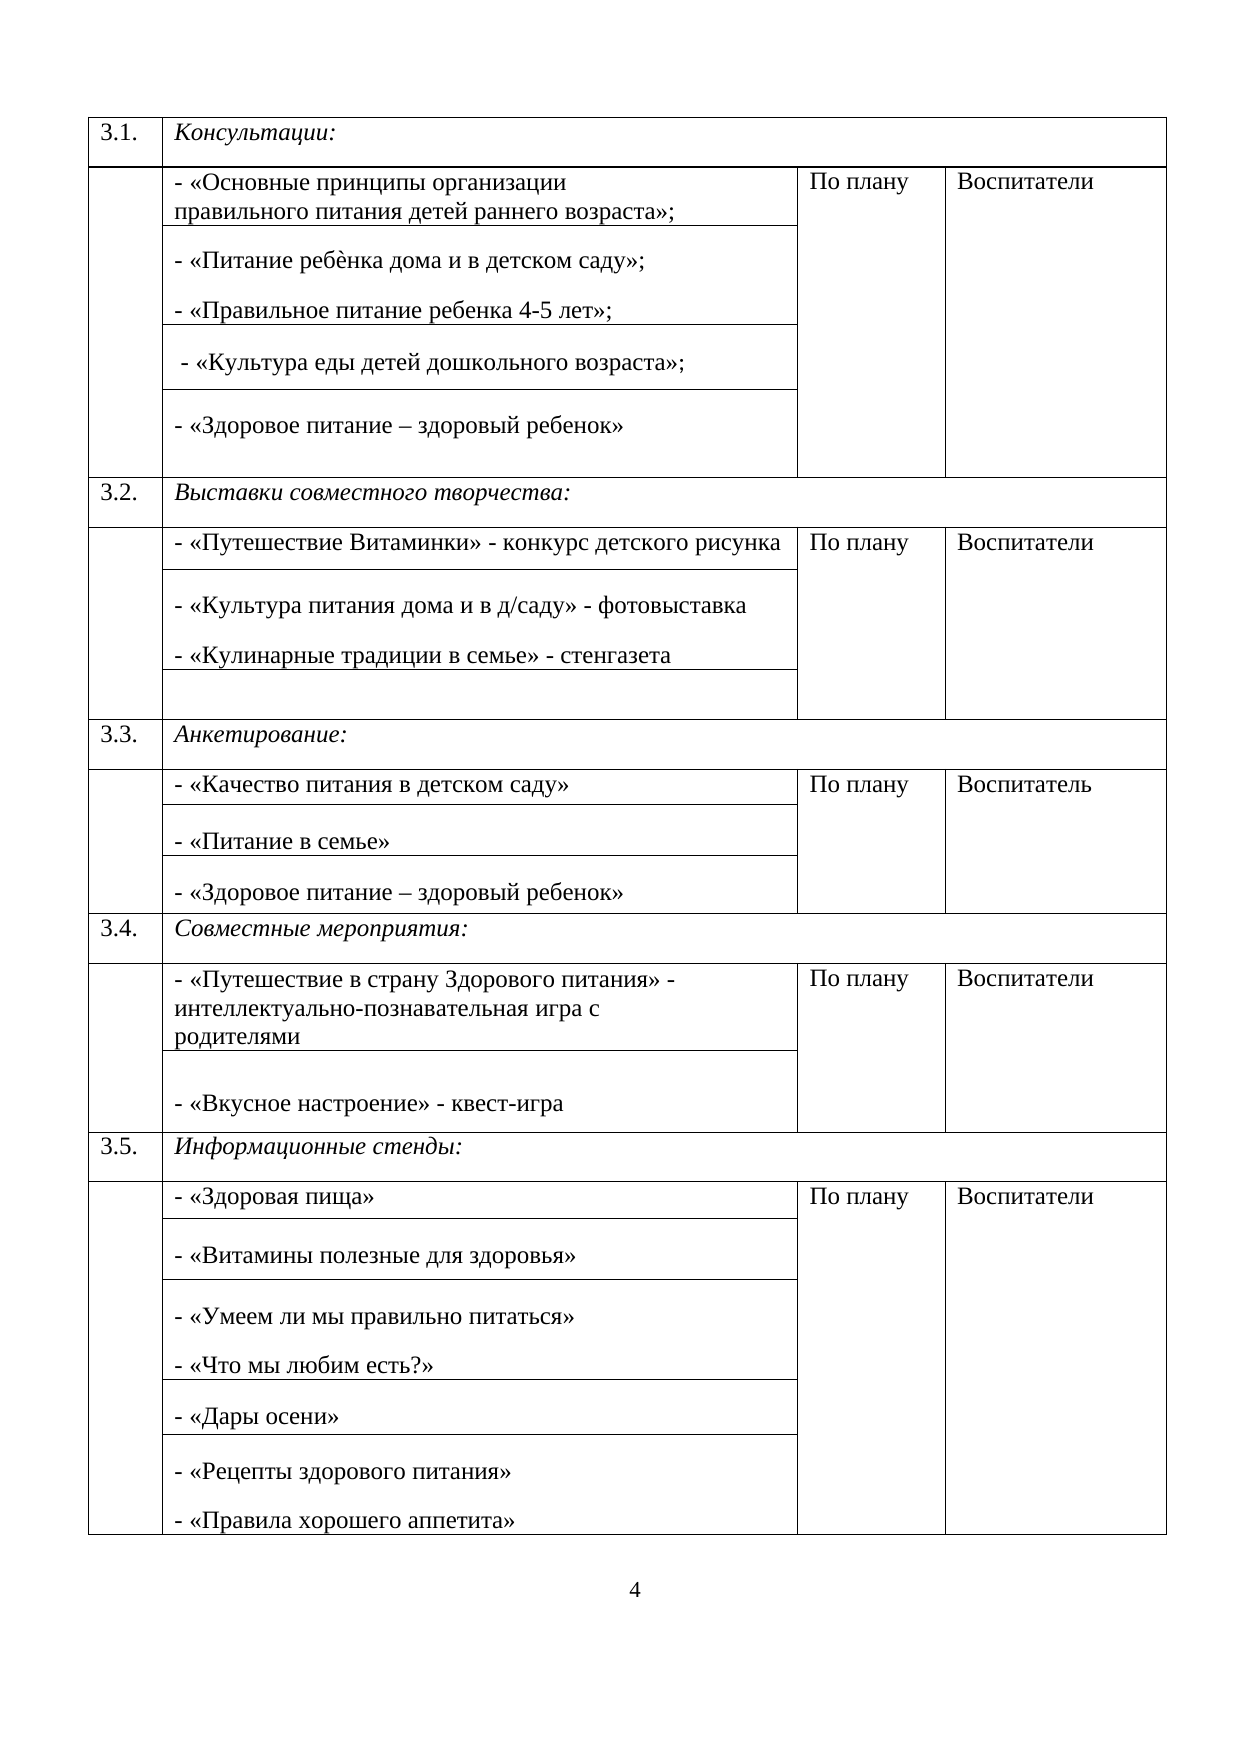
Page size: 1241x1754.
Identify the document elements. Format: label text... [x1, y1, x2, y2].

table_cell «Путешествие Витаминки» - конкурс детского рисунка [163, 528, 797, 568]
table_cell [89, 168, 162, 477]
table_cell «Умеем ли мы правильно питаться» «Что мы любим есть?» [163, 1280, 797, 1379]
table_cell [89, 770, 162, 913]
table_cell Информационные стенды: [163, 1133, 1166, 1181]
table_cell 3.4. [89, 914, 162, 963]
table_cell «Дары осени» [163, 1380, 797, 1434]
table_cell «Вкусное настроение» - квест-игра [163, 1051, 797, 1132]
table_cell [89, 1182, 162, 1534]
table_cell [89, 528, 162, 719]
table_cell По плану [798, 528, 945, 719]
table_cell Воспитатели [946, 964, 1166, 1132]
table_header 3.1. [89, 118, 162, 166]
table_cell Воспитатели [946, 1182, 1166, 1534]
table_cell 3.5. [89, 1133, 162, 1181]
table_cell По плану [798, 168, 945, 477]
table_cell По плану [798, 1182, 945, 1534]
table_cell По плану [798, 964, 945, 1132]
table_cell «Здоровое питание – здоровый ребенок» [163, 390, 797, 477]
table_cell «Культура питания дома и в д/саду» - фотовыставка «Кулинарные традиции в семье» - стенгазета [163, 570, 797, 668]
table_cell «Качество питания в детском саду» [163, 770, 797, 804]
table_cell Выставки совместного творчества: [163, 478, 1166, 527]
table_header Консультации: [163, 118, 1166, 166]
table_cell «Основные принципы организации правильного питания детей раннего возраста»; [163, 168, 797, 225]
table_cell «Путешествие в страну Здорового питания» - интеллектуально-познавательная игра с родителями [163, 964, 797, 1050]
table_cell «Витамины полезные для здоровья» [163, 1219, 797, 1279]
table_cell «Питание ребѐнка дома и в детском саду»; «Правильное питание ребенка 4-5 лет»; [163, 226, 797, 323]
table_cell «Здоровое питание – здоровый ребенок» [163, 856, 797, 913]
table_cell 3.3. [89, 720, 162, 769]
table_cell [89, 964, 162, 1132]
table_cell Воспитатель [946, 770, 1166, 913]
table_cell «Здоровая пища» [163, 1182, 797, 1218]
table_cell «Рецепты здорового питания» «Правила хорошего аппетита» [163, 1435, 797, 1534]
table_cell Совместные мероприятия: [163, 914, 1166, 963]
table_cell По плану [798, 770, 945, 913]
table_cell «Культура еды детей дошкольного возраста»; [163, 325, 797, 389]
table_cell Воспитатели [946, 168, 1166, 477]
table_cell Анкетирование: [163, 720, 1166, 769]
table_cell [163, 670, 797, 719]
table_cell «Питание в семье» [163, 805, 797, 855]
table_cell Воспитатели [946, 528, 1166, 719]
table_cell 3.2. [89, 478, 162, 527]
